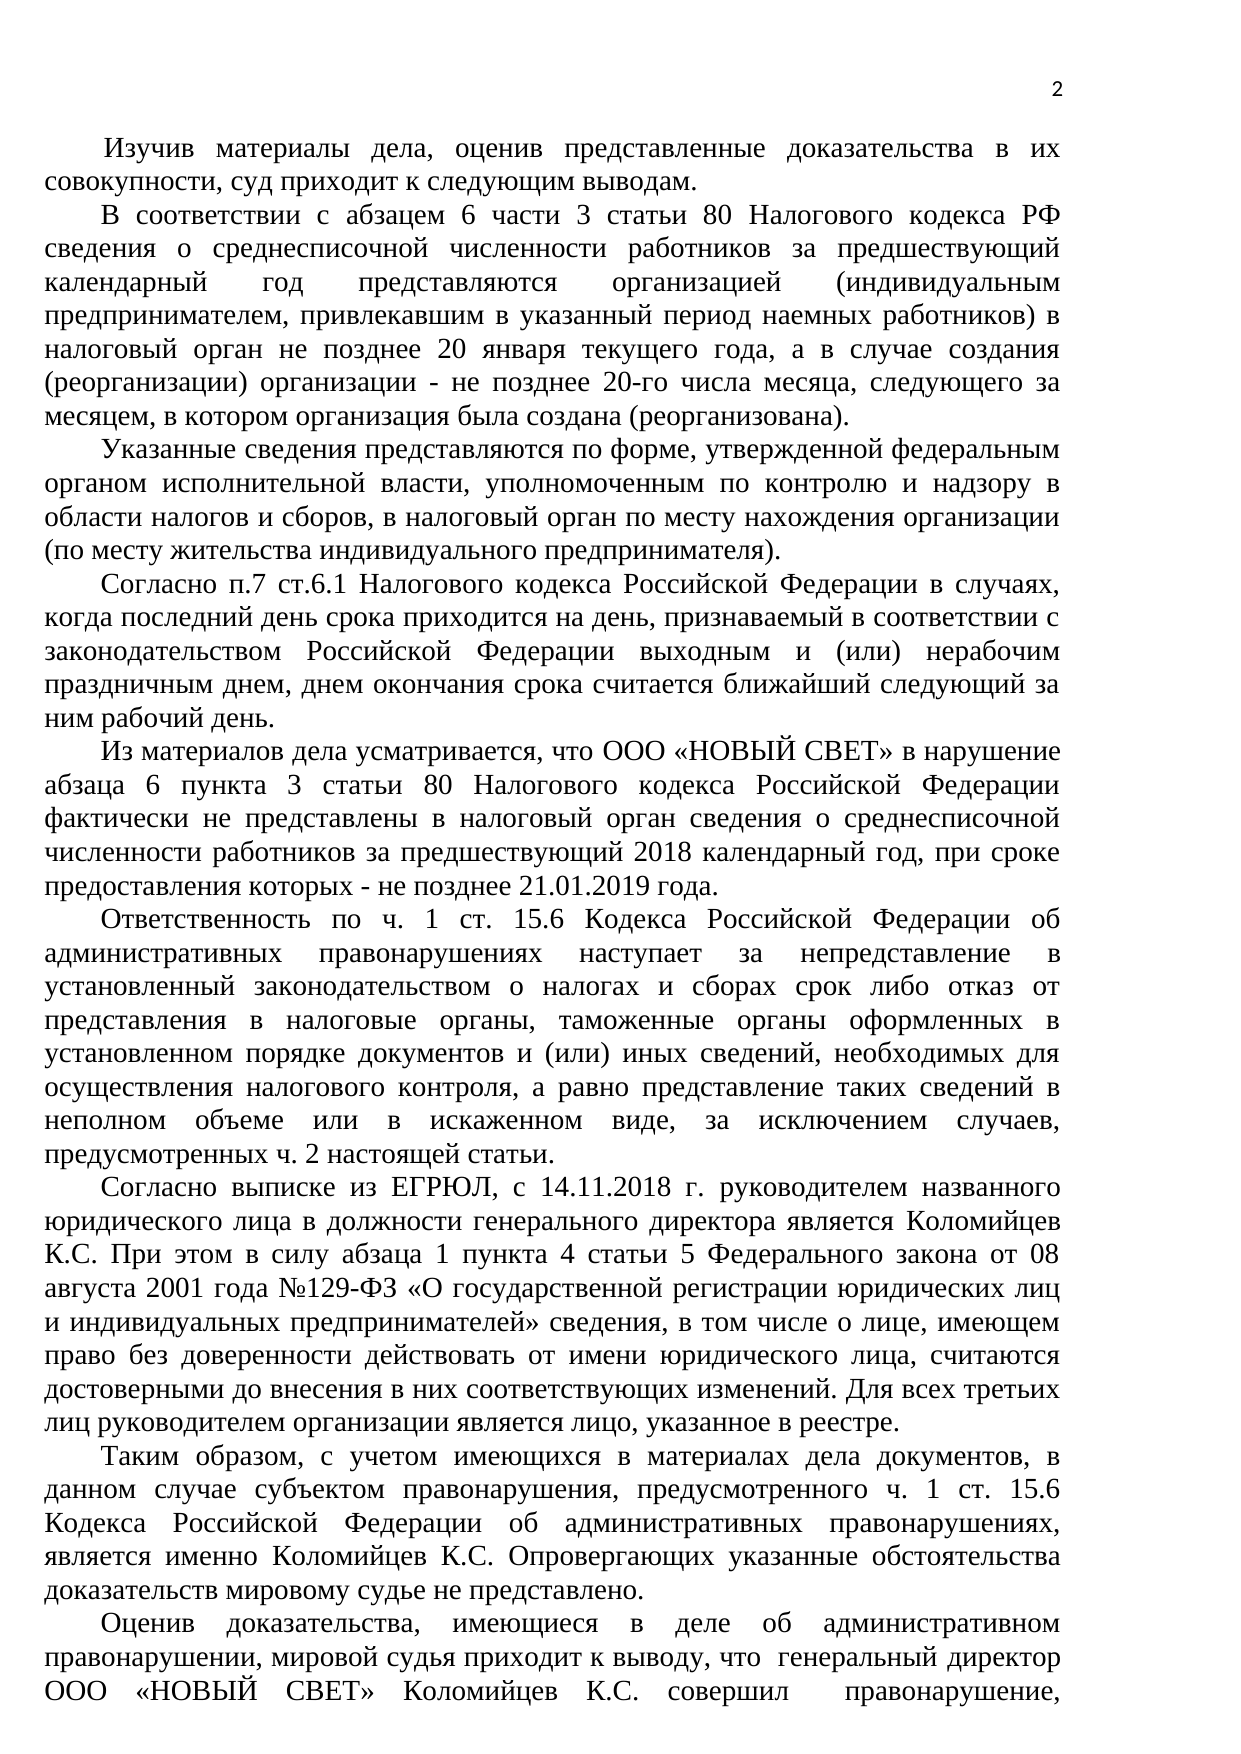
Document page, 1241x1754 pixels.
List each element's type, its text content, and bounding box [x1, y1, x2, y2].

text Согласно выписке из ЕГРЮЛ, с 14.11.2018 г. руководителем названного юридического лица в должности генерального директора является Коломийцев К.С. При этом в силу абзаца 1 пункта 4 статьи 5 Федерального закона от 08 августа 2001 года №129-ФЗ «О государственной регистрации юридических лиц и индивидуальных предпринимателей» сведения, в том числе о лице, имеющем право без доверенности действовать от имени юридического лица, считаются достоверными до внесения в них соответствующих изменений. Для всех третьих лиц руководителем организации является лицо, указанное в реестре. [44, 1169, 1061, 1438]
text Ответственность по ч. 1 ст. 15.6 Кодекса Российской Федерации об административных правонарушениях наступает за непредставление в установленный законодательством о налогах и сборах срок либо отказ от представления в налоговые органы, таможенные органы оформленных в установленном порядке документов и (или) иных сведений, необходимых для осуществления налогового контроля, а равно представление таких сведений в неполном объеме или в искаженном виде, за исключением случаев, предусмотренных ч. 2 настоящей статьи. [44, 901, 1061, 1169]
text Таким образом, с учетом имеющихся в материалах дела документов, в данном случае субъектом правонарушения, предусмотренного ч. 1 ст. 15.6 Кодекса Российской Федерации об административных правонарушениях, является именно Коломийцев К.С. Опровергающих указанные обстоятельства доказательств мировому судье не представлено. [44, 1438, 1061, 1606]
text Изучив материалы дела, оценив представленные доказательства в их совокупности, суд приходит к следующим выводам. [44, 130, 1061, 197]
text Указанные сведения представляются по форме, утвержденной федеральным органом исполнительной власти, уполномоченным по контролю и надзору в области налогов и сборов, в налоговый орган по месту нахождения организации (по месту жительства индивидуального предпринимателя). [44, 432, 1061, 566]
text В соответствии с абзацем 6 части 3 статьи 80 Налогового кодекса РФ сведения о среднесписочной численности работников за предшествующий календарный год представляются организацией (индивидуальным предпринимателем, привлекавшим в указанный период наемных работников) в налоговый орган не позднее 20 января текущего года, а в случае создания (реорганизации) организации - не позднее 20-го числа месяца, следующего за месяцем, в котором организация была создана (реорганизована). [44, 197, 1061, 432]
text Согласно п.7 ст.6.1 Налогового кодекса Российской Федерации в случаях, когда последний день срока приходится на день, признаваемый в соответствии с законодательством Российской Федерации выходным и (или) нерабочим праздничным днем, днем окончания срока считается ближайший следующий за ним рабочий день. [44, 566, 1061, 733]
text Из материалов дела усматривается, что ООО «НОВЫЙ СВЕТ» в нарушение абзаца 6 пункта 3 статьи 80 Налогового кодекса Российской Федерации фактически не представлены в налоговый орган сведения о среднесписочной численности работников за предшествующий 2018 календарный год, при сроке предоставления которых - не позднее 21.01.2019 года. [44, 733, 1061, 901]
